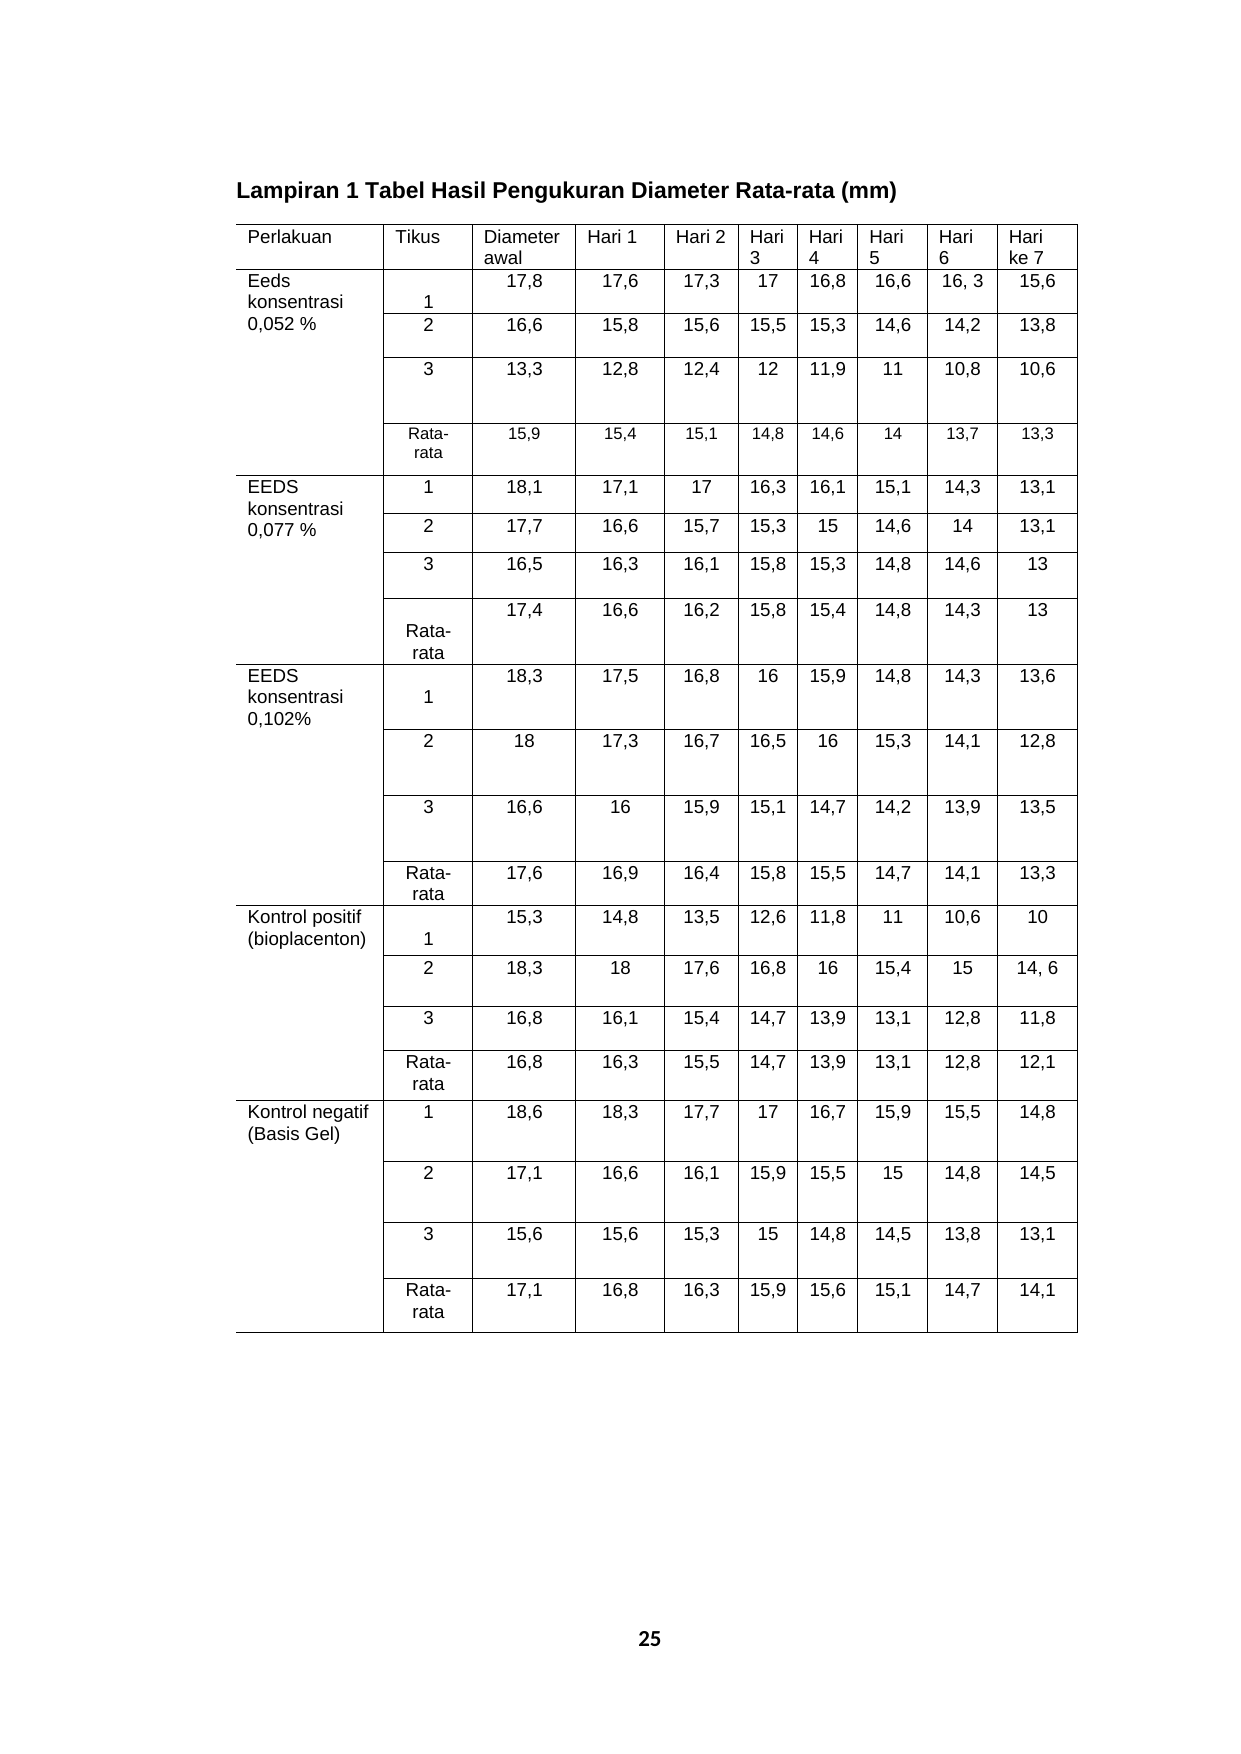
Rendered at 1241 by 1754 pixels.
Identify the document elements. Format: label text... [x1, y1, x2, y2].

table_cell 15,4 [576, 424, 664, 475]
table_cell 1 [384, 665, 472, 729]
table_cell 17,3 [665, 270, 738, 313]
table_cell Rata-rata [384, 1051, 472, 1100]
table_cell 15,6 [665, 314, 738, 357]
table_cell 17,6 [665, 956, 738, 1006]
table_cell 14,1 [928, 862, 997, 905]
table_cell 11 [858, 358, 927, 423]
table_cell 15,5 [739, 314, 797, 357]
table_cell 15 [798, 514, 857, 552]
table_cell 14,8 [739, 424, 797, 475]
table_cell 15,4 [665, 1007, 738, 1050]
table_cell 14,2 [858, 796, 927, 861]
table_cell 13,3 [473, 358, 575, 423]
table_cell 17,7 [665, 1101, 738, 1161]
table_cell Rata-rata [384, 1279, 472, 1332]
table_cell 16,6 [473, 796, 575, 861]
table_cell 13,9 [798, 1007, 857, 1050]
table_cell 15,8 [576, 314, 664, 357]
table_cell 15 [858, 1162, 927, 1222]
table_cell 14, 6 [998, 956, 1077, 1006]
table_cell 13,8 [998, 314, 1077, 357]
table_cell 16, 3 [928, 270, 997, 313]
table_cell 17,8 [473, 270, 575, 313]
table_cell 14,8 [858, 665, 927, 729]
table_cell 13,9 [928, 796, 997, 861]
table_cell 16,7 [798, 1101, 857, 1161]
table_cell 1 [384, 1101, 472, 1161]
table_cell 15,9 [665, 796, 738, 861]
table_cell 16,2 [665, 599, 738, 663]
table_cell 14,7 [858, 862, 927, 905]
table_cell 15,9 [473, 424, 575, 475]
table_cell 15,6 [998, 270, 1077, 313]
table_cell 13,7 [928, 424, 997, 475]
table_header Hari 4 [798, 225, 857, 268]
table_cell 13,1 [998, 476, 1077, 513]
table_cell 16,5 [739, 730, 797, 795]
table_cell 14,8 [798, 1223, 857, 1278]
table_cell 16,3 [665, 1279, 738, 1332]
table_cell 2 [384, 514, 472, 552]
table_cell 15,4 [798, 599, 857, 663]
table_header Perlakuan [236, 225, 383, 268]
table_cell 17,4 [473, 599, 575, 663]
table_cell 3 [384, 553, 472, 598]
table_cell 16,6 [576, 599, 664, 663]
table_cell 2 [384, 314, 472, 357]
table_cell 14,6 [858, 314, 927, 357]
table_cell 15,6 [473, 1223, 575, 1278]
table_cell 12,8 [576, 358, 664, 423]
table_cell 10,6 [998, 358, 1077, 423]
table_cell 14,8 [928, 1162, 997, 1222]
table_cell 17,6 [473, 862, 575, 905]
table_cell 15,3 [858, 730, 927, 795]
table_cell 15,1 [739, 796, 797, 861]
table_cell 15,3 [473, 906, 575, 955]
table_cell 12,6 [739, 906, 797, 955]
table_cell 16,7 [665, 730, 738, 795]
table_cell 15,5 [928, 1101, 997, 1161]
table_cell 14,1 [998, 1279, 1077, 1332]
table_cell 2 [384, 1162, 472, 1222]
table_cell 18,6 [473, 1101, 575, 1161]
table_cell 13,8 [928, 1223, 997, 1278]
table_cell 15,9 [858, 1101, 927, 1161]
table_cell 16,1 [798, 476, 857, 513]
table_cell 14,8 [858, 599, 927, 663]
table_cell 16,8 [739, 956, 797, 1006]
table_cell 16 [798, 730, 857, 795]
table_header Tikus [384, 225, 472, 268]
table_cell 11,8 [798, 906, 857, 955]
table_cell 17,3 [576, 730, 664, 795]
table_cell 13,3 [998, 424, 1077, 475]
table_cell 1 [384, 476, 472, 513]
table_cell 10,6 [928, 906, 997, 955]
table_cell Rata-rata [384, 862, 472, 905]
table_cell 16,1 [665, 1162, 738, 1222]
table_cell 15,1 [665, 424, 738, 475]
table_cell 16 [798, 956, 857, 1006]
table_cell 3 [384, 796, 472, 861]
table_cell 13,1 [858, 1051, 927, 1100]
table_cell 14,5 [998, 1162, 1077, 1222]
table_cell 16,4 [665, 862, 738, 905]
table_cell 16,6 [576, 1162, 664, 1222]
table_cell 14,7 [739, 1051, 797, 1100]
table_cell 12,1 [998, 1051, 1077, 1100]
table_cell 14,7 [798, 796, 857, 861]
table_cell 15,8 [739, 862, 797, 905]
table_cell Rata-rata [384, 424, 472, 475]
table_header Hari 3 [739, 225, 797, 268]
table_cell 3 [384, 1223, 472, 1278]
table_cell 14 [928, 514, 997, 552]
table_cell 14,3 [928, 665, 997, 729]
table_cell 16,3 [576, 1051, 664, 1100]
table_cell 17,1 [473, 1279, 575, 1332]
table_cell 15,3 [798, 553, 857, 598]
table_cell 15 [928, 956, 997, 1006]
table_header Hari 2 [665, 225, 738, 268]
table_cell 14,3 [928, 599, 997, 663]
table_cell 1 [384, 270, 472, 313]
table_cell 15,6 [798, 1279, 857, 1332]
table_cell 15,1 [858, 1279, 927, 1332]
table_cell 18,3 [473, 956, 575, 1006]
table_cell 16,8 [798, 270, 857, 313]
table_header Diameter awal [473, 225, 575, 268]
table_cell 15,4 [858, 956, 927, 1006]
text Lampiran 1 Tabel Hasil Pengukuran Diameter Rata-rata (mm) [236, 177, 1063, 203]
table_cell 10,8 [928, 358, 997, 423]
table_cell 16,1 [665, 553, 738, 598]
table_cell 14,8 [858, 553, 927, 598]
table_cell 15,1 [858, 476, 927, 513]
table_cell 2 [384, 956, 472, 1006]
table_cell 18,3 [576, 1101, 664, 1161]
table_cell 12,4 [665, 358, 738, 423]
table_cell 12,8 [928, 1007, 997, 1050]
table_cell EEDS konsentrasi 0,102% [236, 665, 383, 905]
table_cell 16,6 [858, 270, 927, 313]
table_cell 17,5 [576, 665, 664, 729]
table_cell 15,8 [739, 599, 797, 663]
table_cell Rata-rata [384, 599, 472, 663]
table_cell 16,3 [739, 476, 797, 513]
table_cell 13 [998, 553, 1077, 598]
table_cell 3 [384, 358, 472, 423]
table_cell 16,6 [473, 314, 575, 357]
table_cell 11,9 [798, 358, 857, 423]
table_cell 17,7 [473, 514, 575, 552]
table_cell 14,2 [928, 314, 997, 357]
table_cell 13 [998, 599, 1077, 663]
table_cell 15,9 [798, 665, 857, 729]
table_cell 14,5 [858, 1223, 927, 1278]
table_cell 17 [739, 1101, 797, 1161]
table_cell 16,5 [473, 553, 575, 598]
table_header Hari 5 [858, 225, 927, 268]
table_cell 15,3 [798, 314, 857, 357]
table_cell 16,6 [576, 514, 664, 552]
table_cell 15,5 [798, 862, 857, 905]
table_header Hari 6 [928, 225, 997, 268]
table_cell 18,1 [473, 476, 575, 513]
table_cell EEDS konsentrasi 0,077 % [236, 476, 383, 663]
table_cell 17,1 [473, 1162, 575, 1222]
table_cell 18 [576, 956, 664, 1006]
table_header Hari ke 7 [998, 225, 1077, 268]
table_cell 15 [739, 1223, 797, 1278]
table_cell 16,8 [576, 1279, 664, 1332]
table_cell 12,8 [998, 730, 1077, 795]
table_cell 15,5 [798, 1162, 857, 1222]
table_cell Kontrol positif (bioplacenton) [236, 906, 383, 1100]
table_cell 13,1 [998, 514, 1077, 552]
table_cell 17 [665, 476, 738, 513]
table_cell 11,8 [998, 1007, 1077, 1050]
table_cell 10 [998, 906, 1077, 955]
table_cell 15,7 [665, 514, 738, 552]
table_cell 12 [739, 358, 797, 423]
table_cell 14,7 [739, 1007, 797, 1050]
table_cell 16,9 [576, 862, 664, 905]
table_cell 15,9 [739, 1279, 797, 1332]
table_cell 2 [384, 730, 472, 795]
table_cell 12,8 [928, 1051, 997, 1100]
table_cell 13,5 [665, 906, 738, 955]
table_cell 16,8 [665, 665, 738, 729]
table_cell 15,8 [739, 553, 797, 598]
table_cell Eeds konsentrasi 0,052 % [236, 270, 383, 475]
table_cell 11 [858, 906, 927, 955]
table_cell 18,3 [473, 665, 575, 729]
table_cell 15,9 [739, 1162, 797, 1222]
table_cell 14,6 [798, 424, 857, 475]
table_header Hari 1 [576, 225, 664, 268]
table_cell 14,8 [998, 1101, 1077, 1161]
table_cell 16,1 [576, 1007, 664, 1050]
table_cell 13,6 [998, 665, 1077, 729]
table_cell 15,6 [576, 1223, 664, 1278]
table_cell 14,6 [858, 514, 927, 552]
table_cell Kontrol negatif (Basis Gel) [236, 1101, 383, 1332]
table_cell 16,8 [473, 1007, 575, 1050]
table_cell 16 [576, 796, 664, 861]
table_cell 14,8 [576, 906, 664, 955]
table_cell 13,9 [798, 1051, 857, 1100]
table_cell 17,1 [576, 476, 664, 513]
table_cell 14,3 [928, 476, 997, 513]
table_cell 14 [858, 424, 927, 475]
table_cell 13,3 [998, 862, 1077, 905]
table_cell 13,1 [998, 1223, 1077, 1278]
table_cell 14,1 [928, 730, 997, 795]
table_cell 15,3 [665, 1223, 738, 1278]
table_cell 16 [739, 665, 797, 729]
table_cell 1 [384, 906, 472, 955]
table_cell 14,7 [928, 1279, 997, 1332]
table_cell 13,5 [998, 796, 1077, 861]
table_cell 16,8 [473, 1051, 575, 1100]
table_cell 18 [473, 730, 575, 795]
table_cell 15,3 [739, 514, 797, 552]
table_cell 14,6 [928, 553, 997, 598]
table_cell 17,6 [576, 270, 664, 313]
table_cell 17 [739, 270, 797, 313]
table_cell 15,5 [665, 1051, 738, 1100]
table_cell 16,3 [576, 553, 664, 598]
table_cell 3 [384, 1007, 472, 1050]
table_cell 13,1 [858, 1007, 927, 1050]
